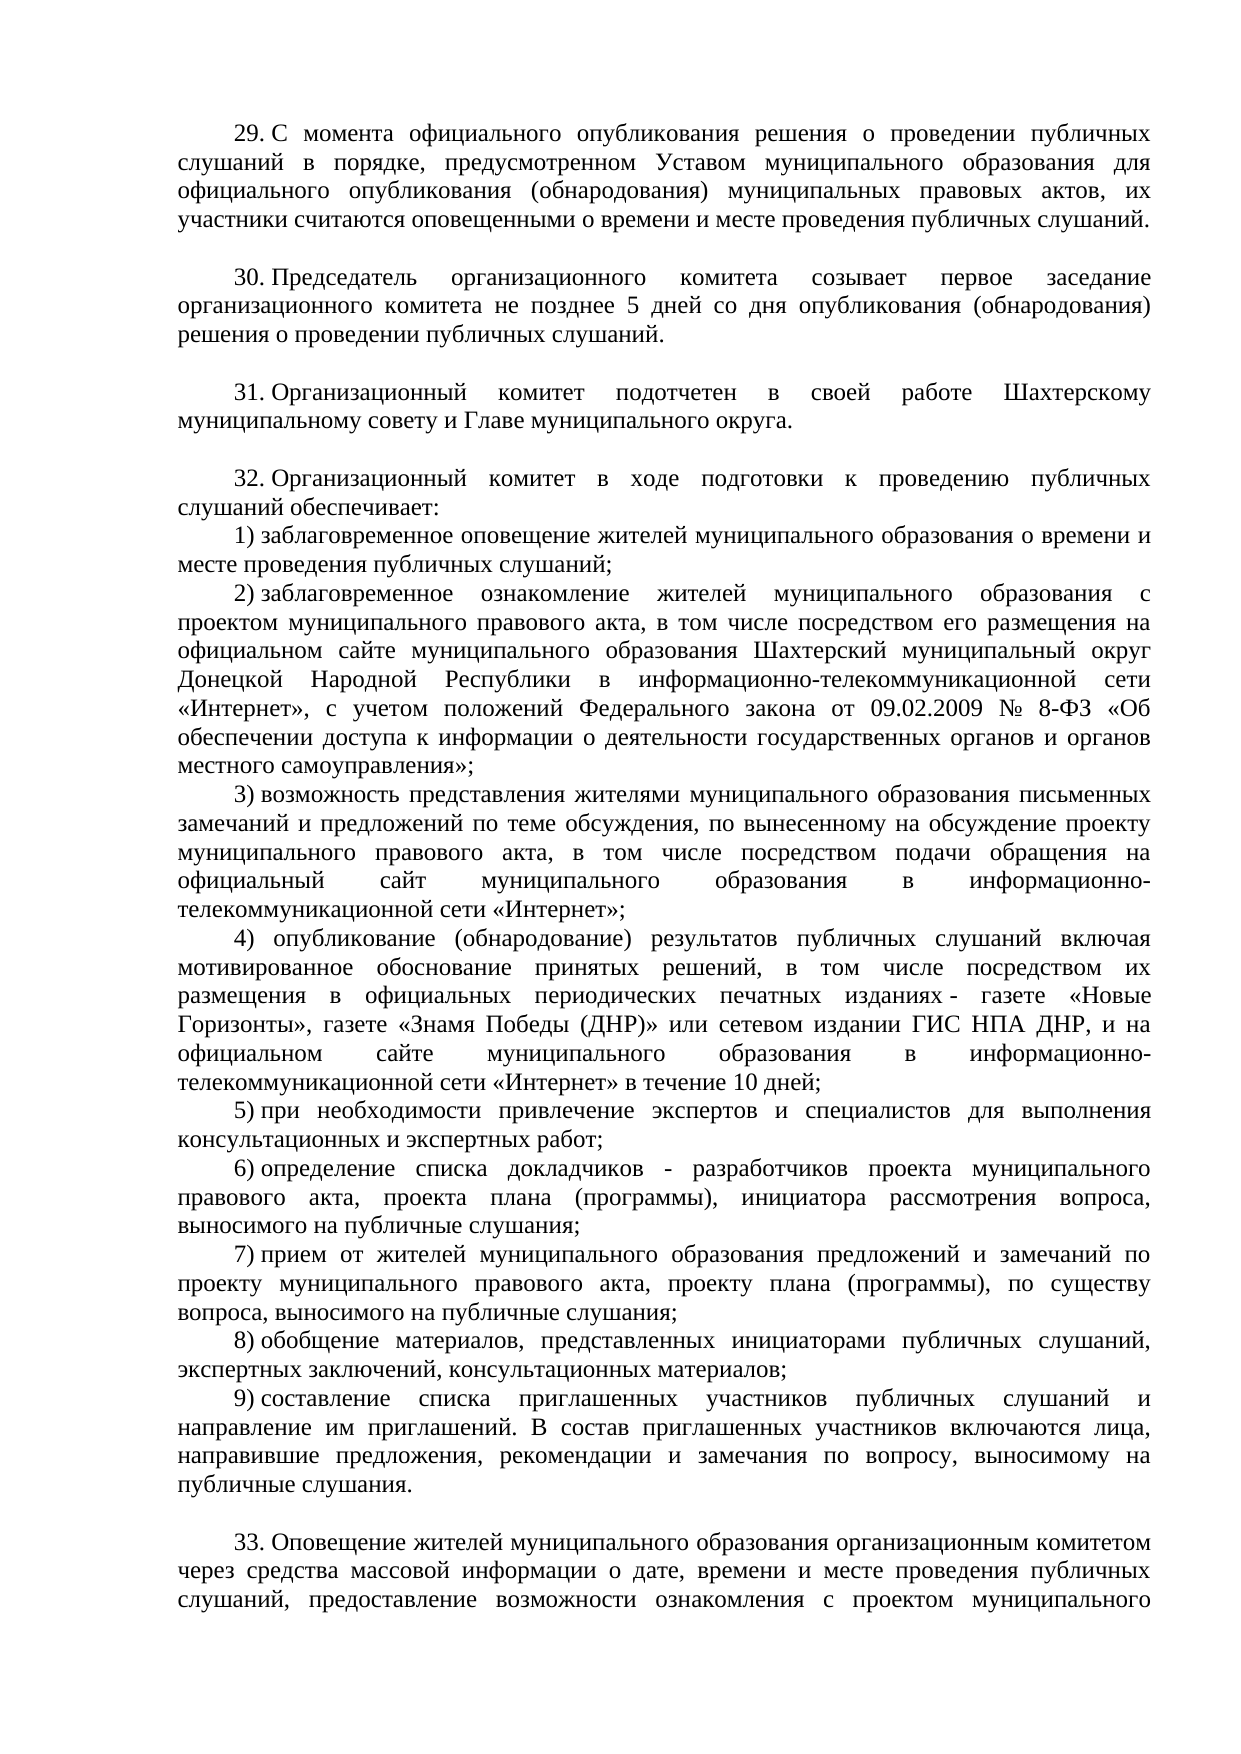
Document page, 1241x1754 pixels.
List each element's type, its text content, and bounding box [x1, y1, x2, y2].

text 8) обобщение материалов, представленных инициаторами публичных слушаний, экспертных заключений, консультационных материалов; [177, 1326, 1152, 1383]
text 3) возможность представления жителями муниципального образования письменных замечаний и предложений по теме обсуждения, по вынесенному на обсуждение проекту муниципального правового акта, в том числе посредством подачи обращения на официальный сайт муниципального образования в информационно-телекоммуникационной сети «Интернет»; [177, 779, 1152, 923]
text 9) составление списка приглашенных участников публичных слушаний и направление им приглашений. В состав приглашенных участников включаются лица, направившие предложения, рекомендации и замечания по вопросу, выносимому на публичные слушания. [177, 1383, 1152, 1498]
text 32. Организационный комитет в ходе подготовки к проведению публичных слушаний обеспечивает: [177, 463, 1152, 521]
text 29. С момента официального опубликования решения о проведении публичных слушаний в порядке, предусмотренном Уставом муниципального образования для официального опубликования (обнародования) муниципальных правовых актов, их участники считаются оповещенными о времени и месте проведения публичных слушаний. [177, 118, 1152, 233]
text 6) определение списка докладчиков - разработчиков проекта муниципального правового акта, проекта плана (программы), инициатора рассмотрения вопроса, выносимого на публичные слушания; [177, 1153, 1152, 1239]
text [177, 1527, 1152, 1613]
text 31. Организационный комитет подотчетен в своей работе Шахтерскому муниципальному совету и Главе муниципального округа. [177, 377, 1152, 434]
text 30. Председатель организационного комитета созывает первое заседание организационного комитета не позднее 5 дней со дня опубликования (обнародования) решения о проведении публичных слушаний. [177, 262, 1152, 348]
text 4) опубликование (обнародование) результатов публичных слушаний включая мотивированное обоснование принятых решений, в том числе посредством их размещения в официальных периодических печатных изданиях - газете «Новые Горизонты», газете «Знамя Победы (ДНР)» или сетевом издании ГИС НПА ДНР, и на официальном сайте муниципального образования в информационно-телекоммуникационной сети «Интернет» в течение 10 дней; [177, 923, 1152, 1096]
text 1) заблаговременное оповещение жителей муниципального образования о времени и месте проведения публичных слушаний; [177, 521, 1152, 578]
text 7) прием от жителей муниципального образования предложений и замечаний по проекту муниципального правового акта, проекту плана (программы), по существу вопроса, выносимого на публичные слушания; [177, 1239, 1152, 1326]
text 5) при необходимости привлечение экспертов и специалистов для выполнения консультационных и экспертных работ; [177, 1096, 1152, 1153]
text 2) заблаговременное ознакомление жителей муниципального образования с проектом муниципального правового акта, в том числе посредством его размещения на официальном сайте муниципального образования Шахтерский муниципальный округ Донецкой Народной Республики в информационно-телекоммуникационной сети «Интернет», с учетом положений Федерального закона от 09.02.2009 № 8-ФЗ «Об обеспечении доступа к информации о деятельности государственных органов и органов местного самоуправления»; [177, 578, 1152, 779]
